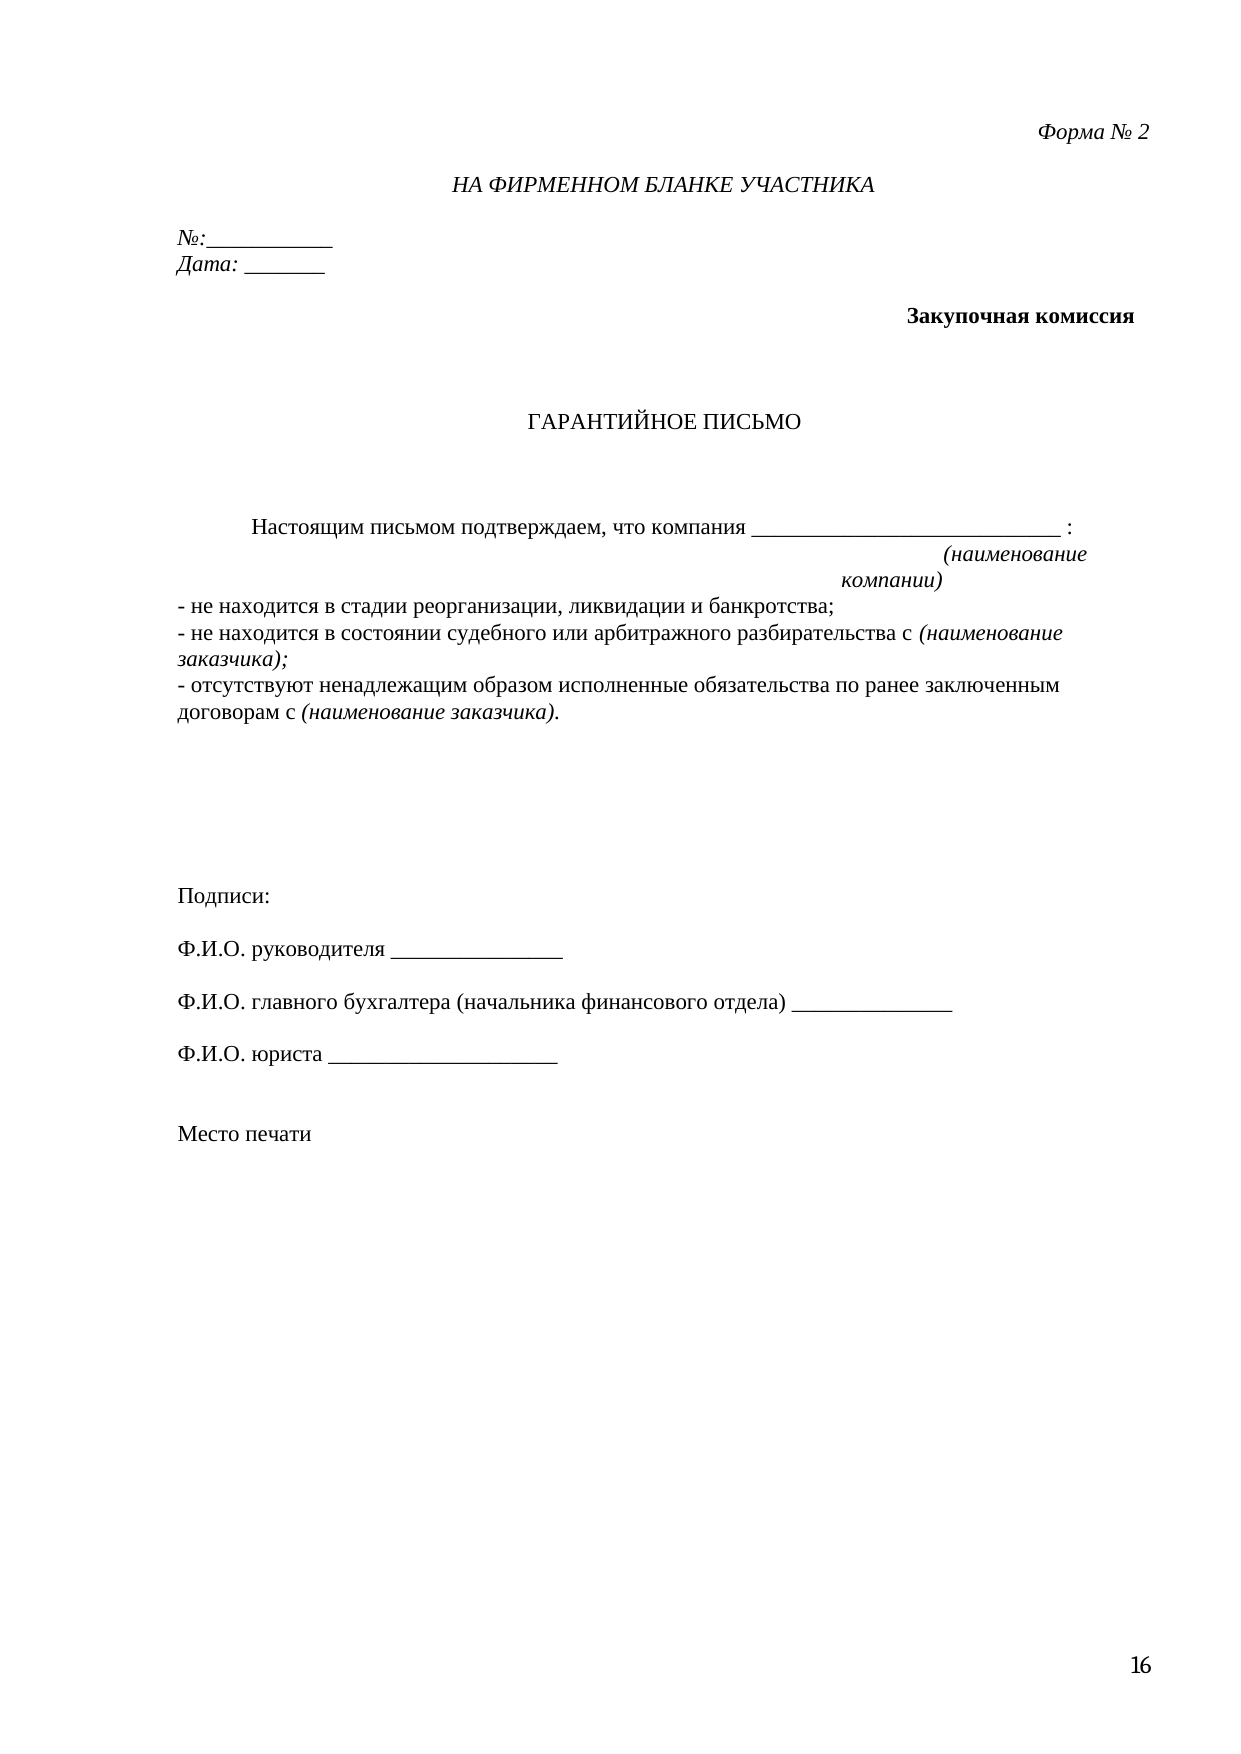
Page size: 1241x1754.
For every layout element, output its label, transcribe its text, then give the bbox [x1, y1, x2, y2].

text ГАРАНТИЙНОЕ ПИСЬМО [177, 408, 1152, 434]
text Настоящим письмом подтверждаем, что компания ___________________________ : [177, 513, 1152, 540]
text №:___________ [177, 223, 1152, 250]
text Закупочная комиссия [878, 303, 1163, 329]
text Форма № 2 [177, 118, 1152, 144]
text - не находится в состоянии судебного или арбитражного разбирательства с (наименование заказчика); [177, 619, 1152, 672]
text Подписи: [177, 882, 1152, 909]
text - не находится в стадии реорганизации, ликвидации и банкротства; [177, 592, 1152, 619]
text Ф.И.О. главного бухгалтера (начальника финансового отдела) ______________ [177, 988, 1152, 1014]
text Место печати [177, 1119, 1152, 1146]
text Ф.И.О. руководителя _______________ [177, 935, 1152, 961]
text - отсутствуют ненадлежащим образом исполненные обязательства по ранее заключенным договорам с (наименование заказчика). [177, 672, 1152, 724]
text Дата: _______ [177, 250, 1152, 276]
text Ф.И.О. юриста ____________________ [177, 1041, 1152, 1067]
text НА ФИРМЕННОМ БЛАНКЕ УЧАСТНИКА [177, 171, 1152, 197]
text (наименование компании) [841, 540, 1152, 592]
